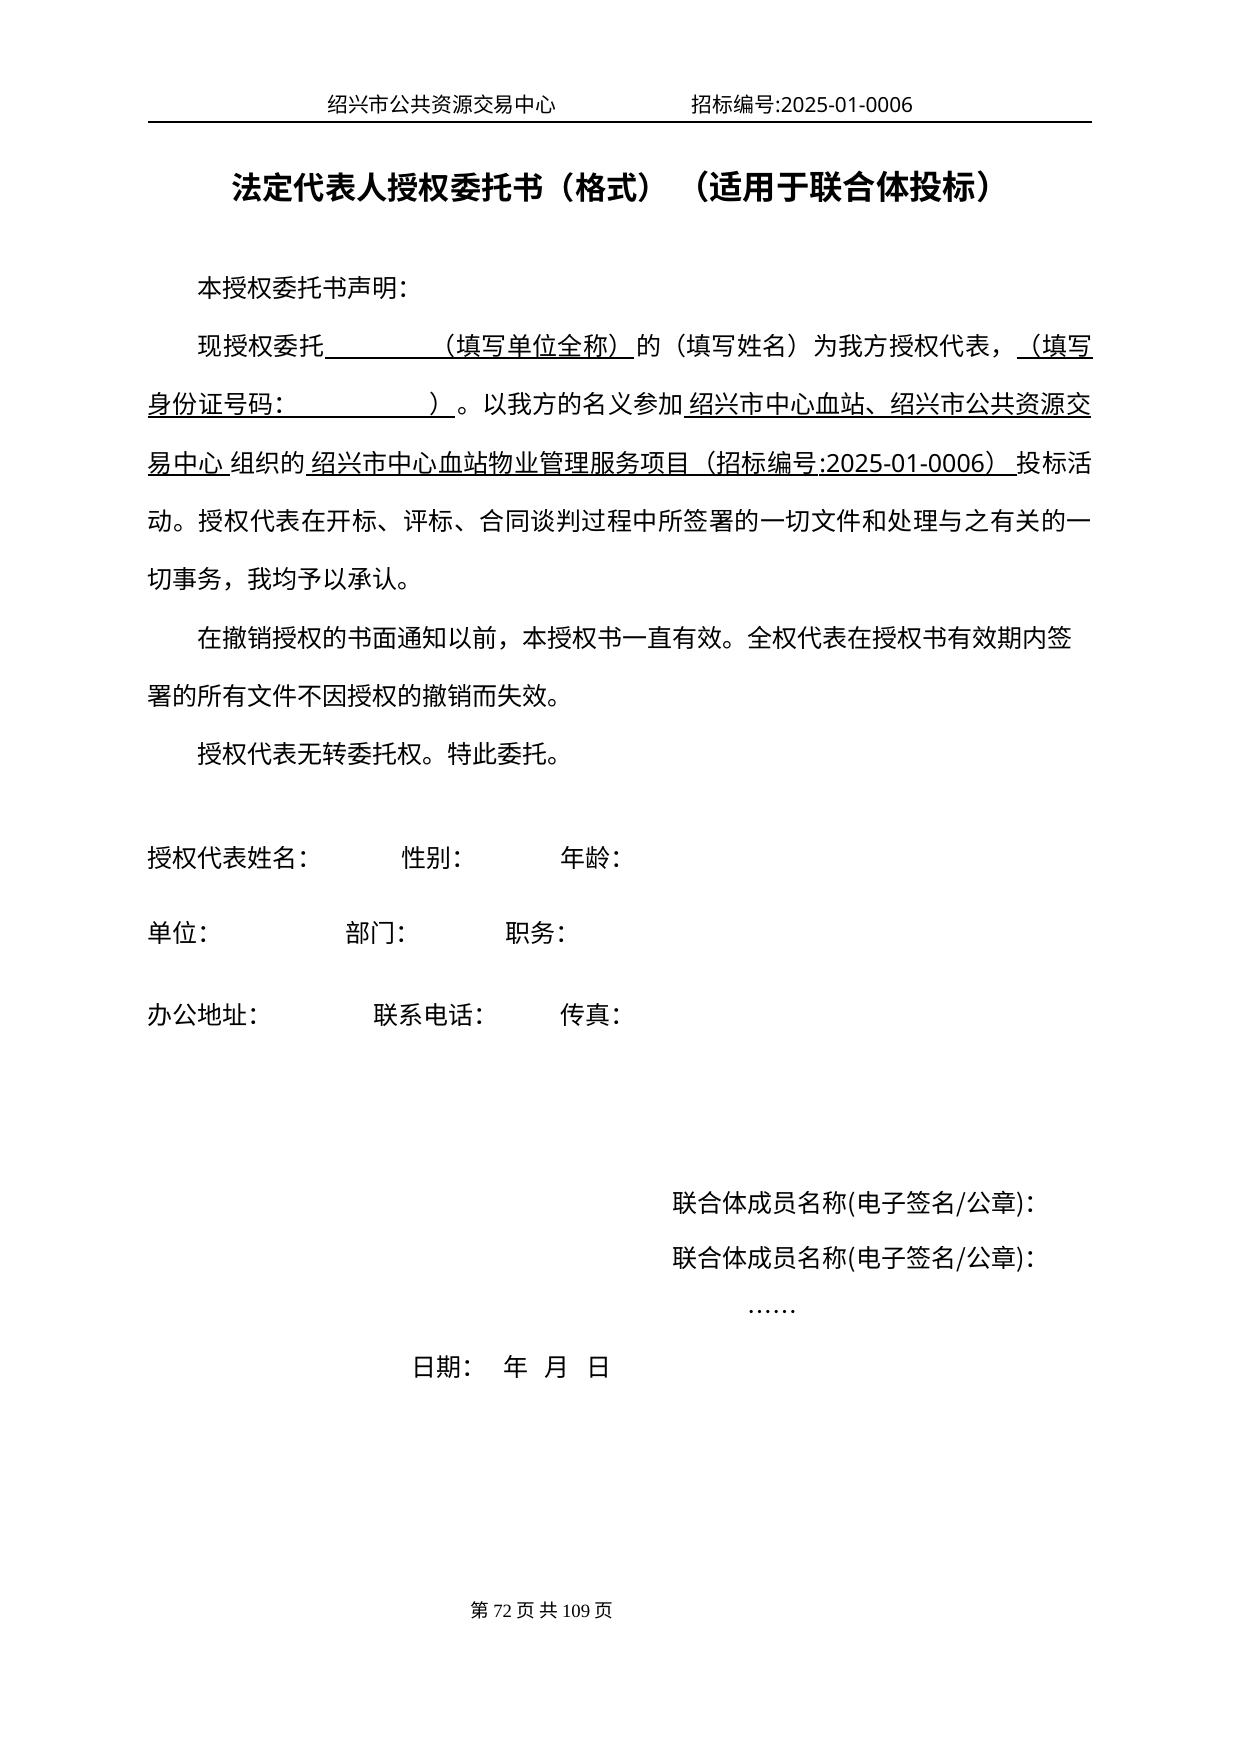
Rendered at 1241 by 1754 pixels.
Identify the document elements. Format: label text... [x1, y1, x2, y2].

text 联合体成员名称(电子签名/公章)： [148, 1184, 1092, 1220]
text 联合体成员名称(电子签名/公章)： [148, 1238, 1092, 1274]
text 在撤销授权的书面通知以前，本授权书一直有效。全权代表在授权书有效期内签署的所有文件不因授权的撤销而失效。 [148, 600, 1092, 717]
text 法定代表人授权委托书（格式） （适用于联合体投标） [148, 133, 1092, 216]
text 办公地址： 联系电话： 传真： [148, 988, 1092, 1034]
text 授权代表姓名： 性别： 年龄： [148, 838, 1092, 875]
text 本授权委托书声明： [148, 250, 1092, 309]
text 授权代表无转委托权。特此委托。 [148, 717, 1092, 775]
text …… [148, 1293, 1092, 1329]
text 现授权委托 （填写单位全称）的（填写姓名）为我方授权代表，（填写身份证号码： ）。以我方的名义参加 绍兴市中心血站、绍兴市公共资源交易中心 组织的 绍兴市中心血站物业管理服务项目（招标编号:2025-01-0006） 投标活动。授权代表在开标、评标、合同谈判过程中所签署的一切文件和处理与之有关的一切事务，我均予以承认。 [148, 309, 1092, 600]
text 单位： 部门： 职务： [148, 913, 1092, 950]
text 日期： 年 月 日 [148, 1347, 1092, 1383]
